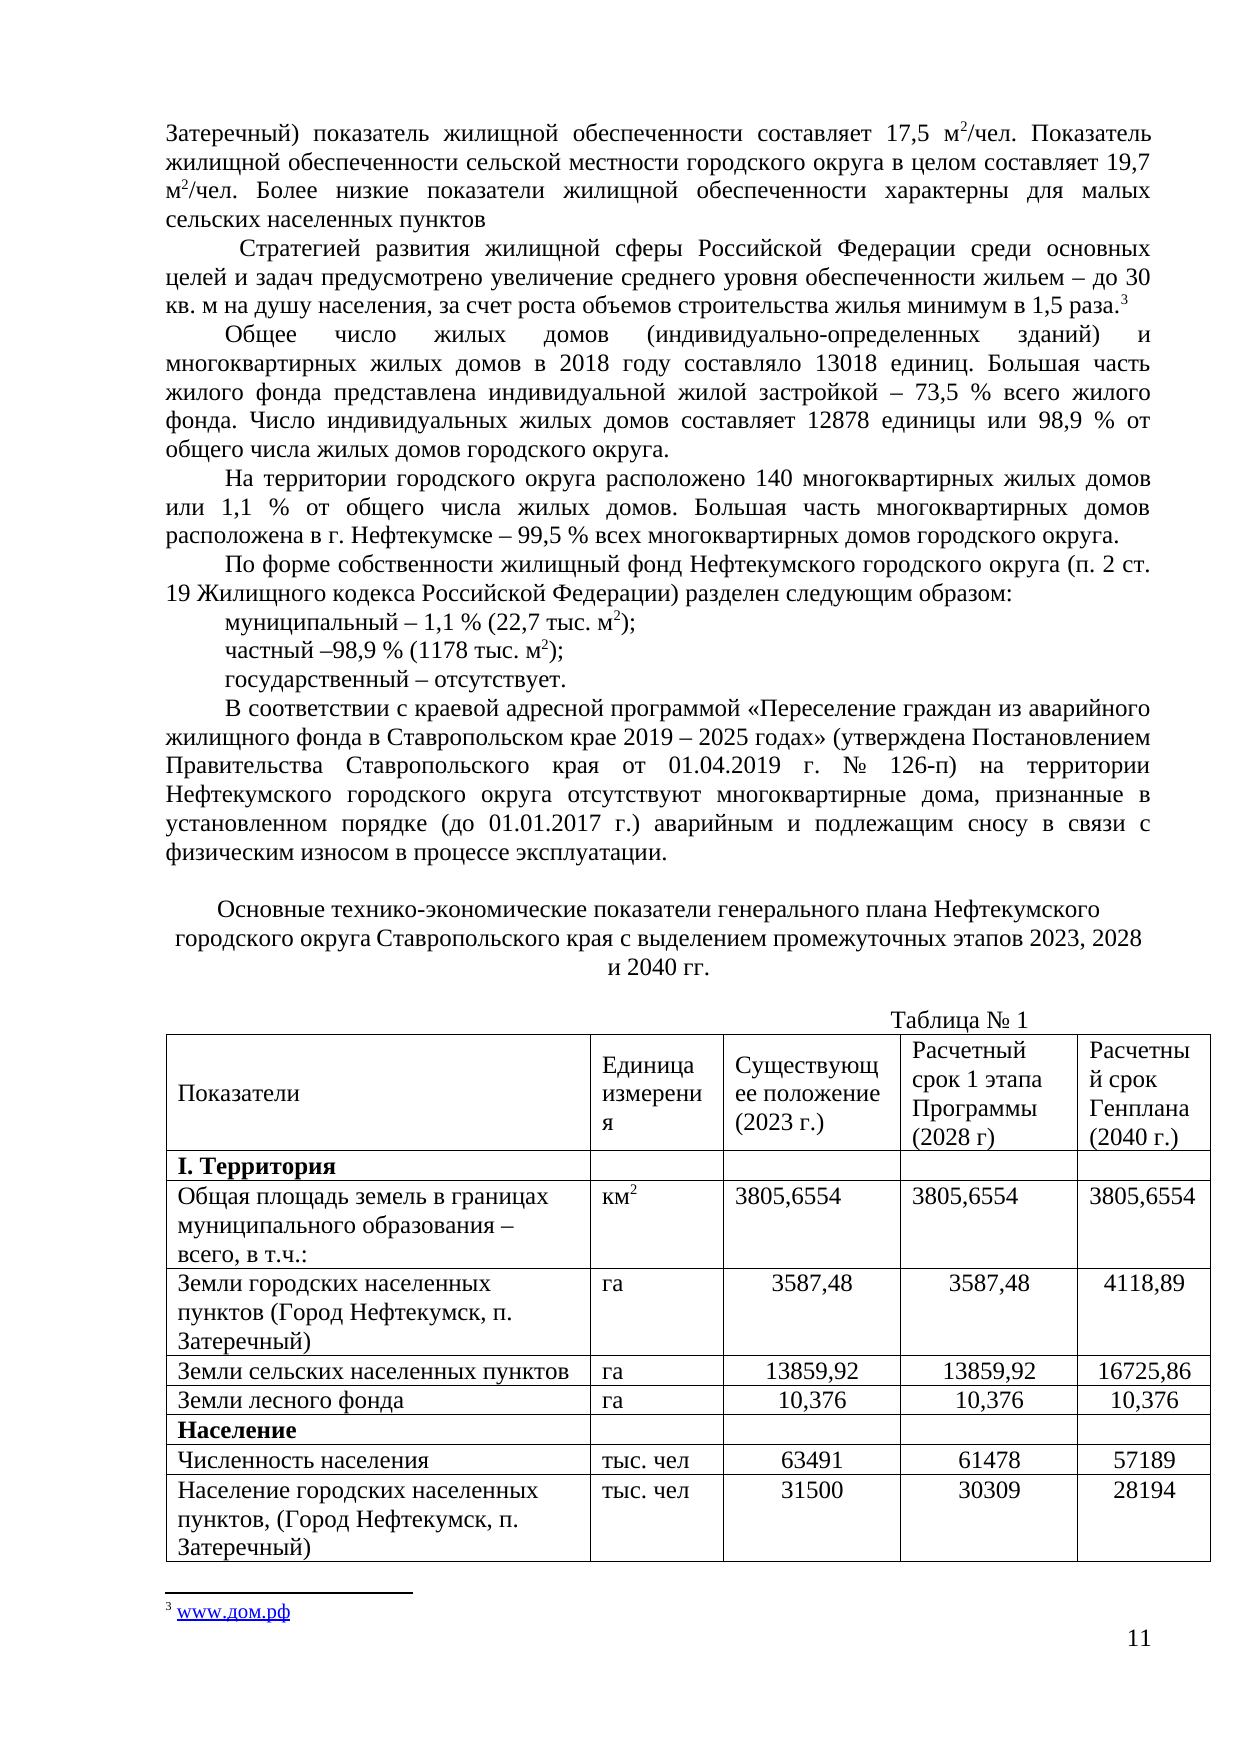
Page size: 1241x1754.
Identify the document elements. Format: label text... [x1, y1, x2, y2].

table_cell 13859,92 [724, 1356, 900, 1384]
table_cell [901, 1415, 1077, 1444]
table_cell 61478 [901, 1445, 1077, 1474]
table_cell I. Территория [167, 1151, 590, 1180]
table_cell [901, 1151, 1077, 1180]
table_cell [724, 1151, 900, 1180]
table_cell га [591, 1269, 723, 1355]
table_cell 10,376 [724, 1386, 900, 1414]
table_header Существующее положение (2023 г.) [724, 1035, 900, 1150]
text По форме собственности жилищный фонд Нефтекумского городского округа (п. 2 ст. 19 Жилищного кодекса Российской Федерации) разделен следующим образом: [165, 549, 1152, 607]
table_cell 28194 [1078, 1475, 1210, 1561]
table_cell 63491 [724, 1445, 900, 1474]
text государственный – отсутствует. [165, 664, 1152, 693]
table_cell [591, 1151, 723, 1180]
table_cell [591, 1415, 723, 1444]
table_cell 3587,48 [724, 1269, 900, 1355]
table_cell 13859,92 [901, 1356, 1077, 1384]
table_header Единица измерения [591, 1035, 723, 1150]
text В соответствии с краевой адресной программой «Переселение граждан из аварийного жилищного фонда в Ставропольском крае 2019 – 2025 годах» (утверждена Постановлением Правительства Ставропольского края от 01.04.2019 г. № 126-п) на территории Нефтекумского городского округа отсутствуют многоквартирные дома, признанные в установленном порядке (до 01.01.2017 г.) аварийным и подлежащим сносу в связи с физическим износом в процессе эксплуатации. [165, 693, 1152, 866]
table_cell 3805,6554 [1078, 1181, 1210, 1267]
table_cell 3587,48 [901, 1269, 1077, 1355]
table_cell Численность населения [167, 1445, 590, 1474]
table_cell Земли городских населенных пунктов (Город Нефтекумск, п. Затеречный) [167, 1269, 590, 1355]
table_cell Земли лесного фонда [167, 1386, 590, 1414]
table_cell Общая площадь земель в границах муниципального образования – всего, в т.ч.: [167, 1181, 590, 1267]
text Таблица № 1 [165, 1006, 1152, 1034]
table_cell 31500 [724, 1475, 900, 1561]
table_cell 16725,86 [1078, 1356, 1210, 1384]
text Основные технико-экономические показатели генерального плана Нефтекумского городского округа Ставропольского края с выделением промежуточных этапов 2023, 2028 и 2040 гг. [165, 894, 1152, 981]
table_cell [1078, 1151, 1210, 1180]
table_cell Население [167, 1415, 590, 1444]
text муниципальный – 1,1 % (22,7 тыс. м2); [165, 607, 1152, 636]
table_cell 57189 [1078, 1445, 1210, 1474]
text частный –98,9 % (1178 тыс. м2); [165, 636, 1152, 664]
table_cell 30309 [901, 1475, 1077, 1561]
table_cell 4118,89 [1078, 1269, 1210, 1355]
table_cell [724, 1415, 900, 1444]
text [165, 118, 1152, 233]
table_cell км2 [591, 1181, 723, 1267]
table_cell 3805,6554 [724, 1181, 900, 1267]
table_header Расчетный срок 1 этапа Программы (2028 г) [901, 1035, 1077, 1150]
table_cell га [591, 1356, 723, 1384]
table_cell тыс. чел [591, 1445, 723, 1474]
table_header Показатели [167, 1035, 590, 1150]
table_cell Население городских населенных пунктов, (Город Нефтекумск, п. Затеречный) [167, 1475, 590, 1561]
text Общее число жилых домов (индивидуально-определенных зданий) и многоквартирных жилых домов в 2018 году составляло 13018 единиц. Большая часть жилого фонда представлена индивидуальной жилой застройкой – 73,5 % всего жилого фонда. Число индивидуальных жилых домов составляет 12878 единицы или 98,9 % от общего числа жилых домов городского округа. [165, 319, 1152, 463]
table_cell [1078, 1415, 1210, 1444]
table_cell 10,376 [1078, 1386, 1210, 1414]
text На территории городского округа расположено 140 многоквартирных жилых домов или 1,1 % от общего числа жилых домов. Большая часть многоквартирных домов расположена в г. Нефтекумске – 99,5 % всех многоквартирных домов городского округа. [165, 463, 1152, 549]
table_cell Земли сельских населенных пунктов [167, 1356, 590, 1384]
table_cell 3805,6554 [901, 1181, 1077, 1267]
table_cell га [591, 1386, 723, 1414]
table_cell тыс. чел [591, 1475, 723, 1561]
table_cell 10,376 [901, 1386, 1077, 1414]
text Стратегией развития жилищной сферы Российской Федерации среди основных целей и задач предусмотрено увеличение среднего уровня обеспеченности жильем – до 30 кв. м на душу населения, за счет роста объемов строительства жилья минимум в 1,5 раза. [165, 233, 1152, 319]
table_header Расчетный срок Генплана (2040 г.) [1078, 1035, 1210, 1150]
